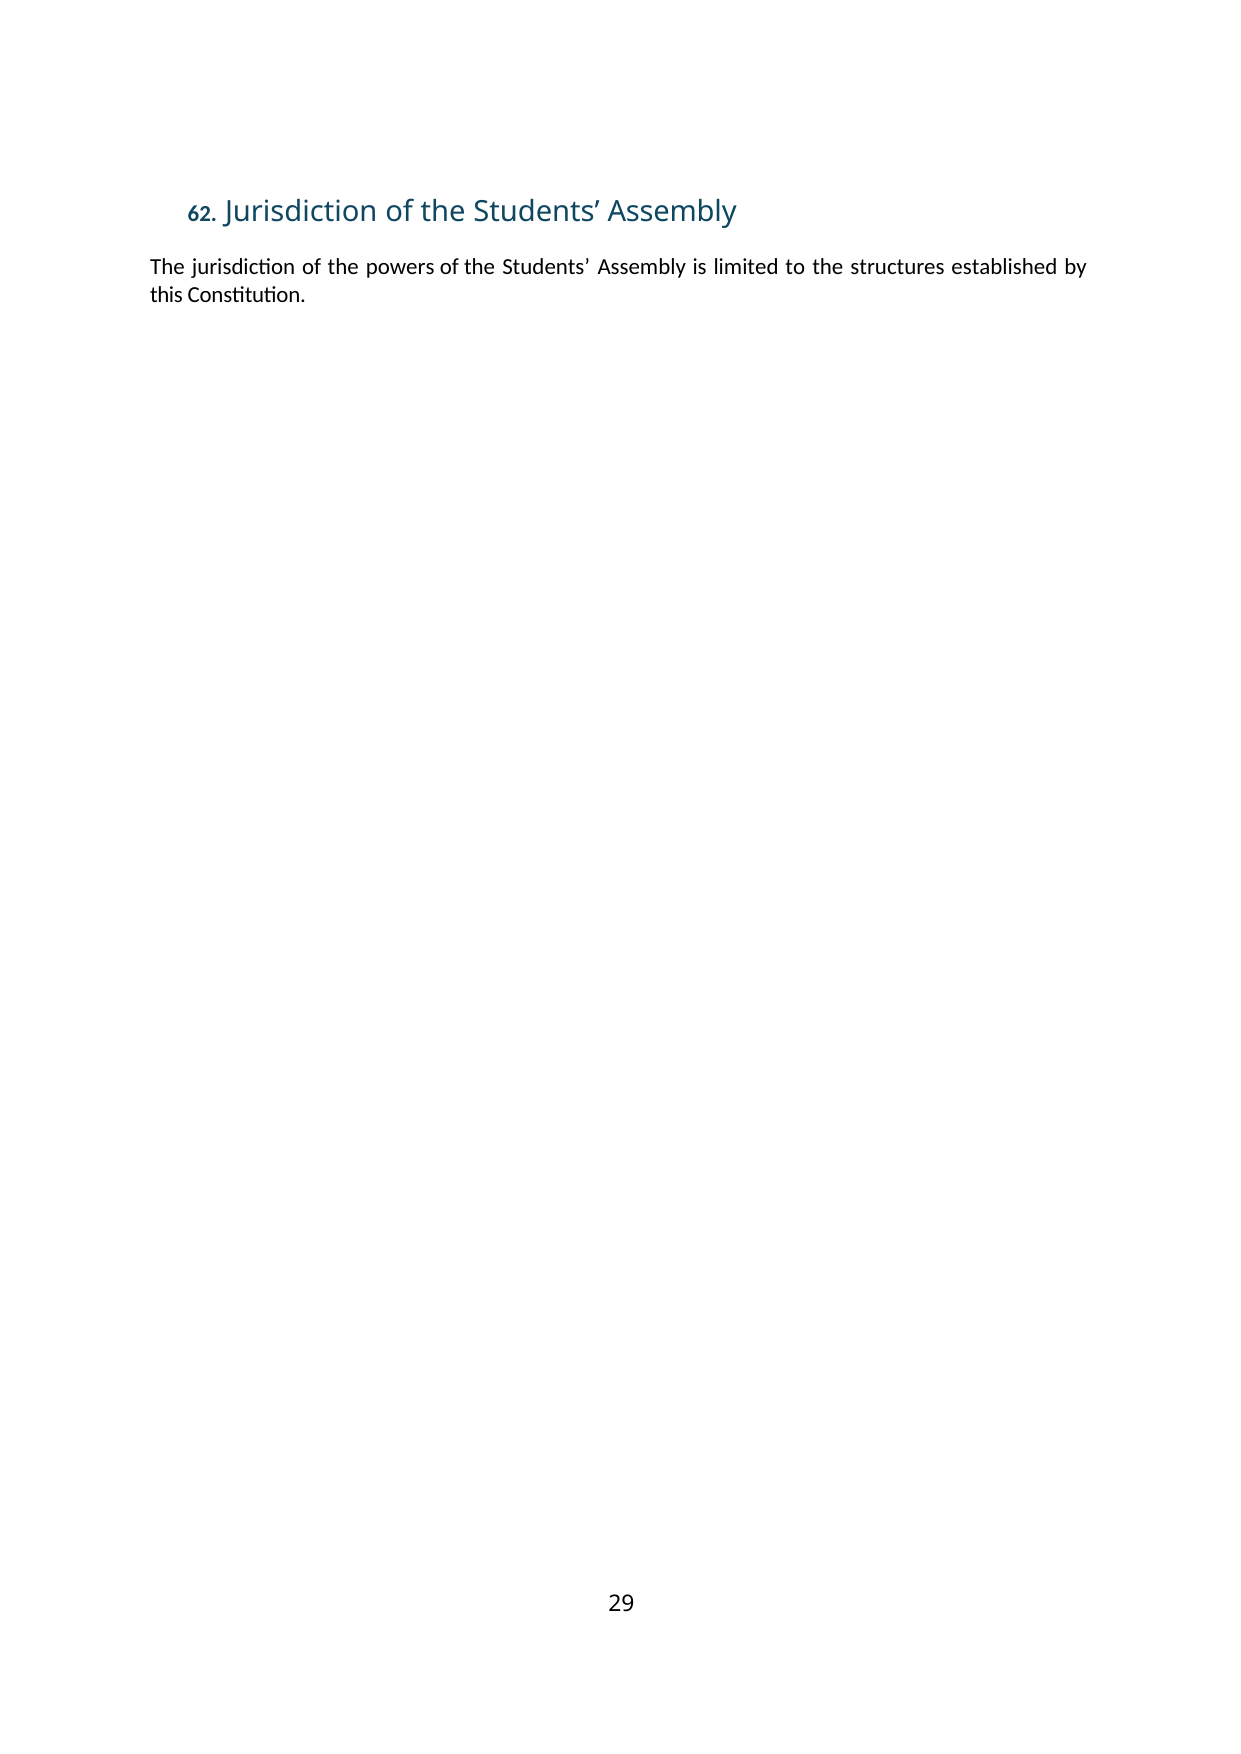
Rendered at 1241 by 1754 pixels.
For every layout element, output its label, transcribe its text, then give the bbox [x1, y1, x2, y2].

subtitle Jurisdiction of the Students’ Assembly [187, 191, 1103, 230]
text The jurisdiction of the powers of the Students’ Assembly is limited to the structures established by this Constitution. [150, 252, 1103, 308]
